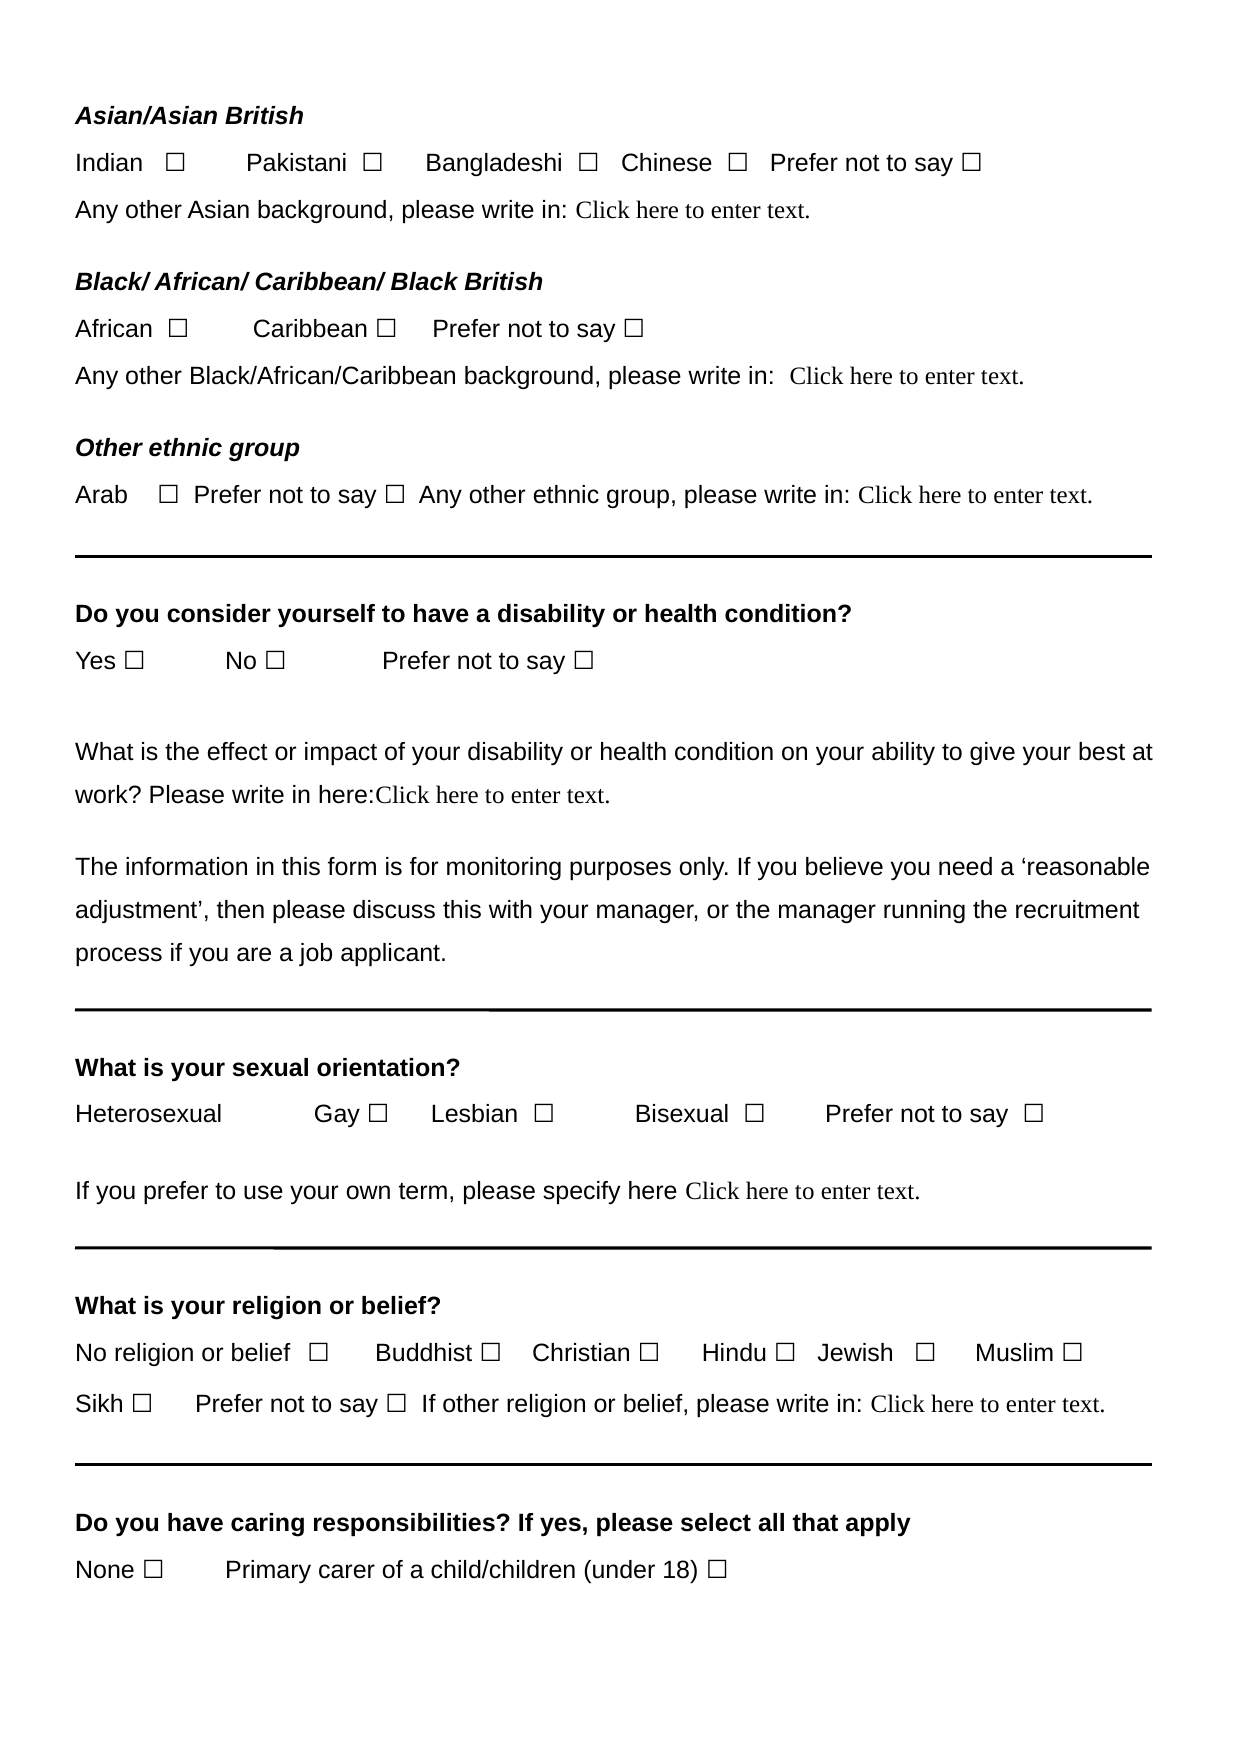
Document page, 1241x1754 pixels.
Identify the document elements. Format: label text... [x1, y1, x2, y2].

text Any other Black/African/Caribbean background, please write in: [75, 361, 1165, 390]
text Asian/Asian British [75, 101, 1165, 130]
text Do you consider yourself to have a disability or health condition? [75, 599, 1165, 628]
text Heterosexual Gay Lesbian Bisexual Prefer not to say [75, 1096, 1165, 1130]
text Any other Asian background, please write in: [75, 195, 1165, 224]
text Indian Pakistani Bangladeshi Chinese Prefer not to say [75, 144, 1165, 178]
text No religion or belief Buddhist Christian Hindu Jewish Muslim [75, 1334, 1165, 1368]
text African Caribbean Prefer not to say [75, 310, 1165, 344]
text Other ethnic group [75, 433, 1165, 462]
text Do you have caring responsibilities? If yes, please select all that apply [75, 1508, 1165, 1537]
text What is your sexual orientation? [75, 1053, 1165, 1082]
text None Primary carer of a child/children (under 18) [75, 1551, 1165, 1585]
text Yes No Prefer not to say [75, 642, 1165, 677]
text The information in this form is for monitoring purposes only. If you believe you need a ‘reasonable adjustment’, then please discuss this with your manager, or the manager running the recruitment process if you are a job applicant. [75, 852, 1165, 967]
text What is your religion or belief? [75, 1291, 1165, 1320]
text What is the effect or impact of your disability or health condition on your ability to give your best at work? Please write in here: [75, 737, 1165, 809]
text If you prefer to use your own term, please specify here [75, 1176, 1165, 1205]
text Black/ African/ Caribbean/ Black British [75, 267, 1165, 296]
text Arab Prefer not to say Any other ethnic group, please write in: [75, 476, 1165, 511]
text Sikh Prefer not to say If other religion or belief, please write in: [75, 1385, 1165, 1419]
